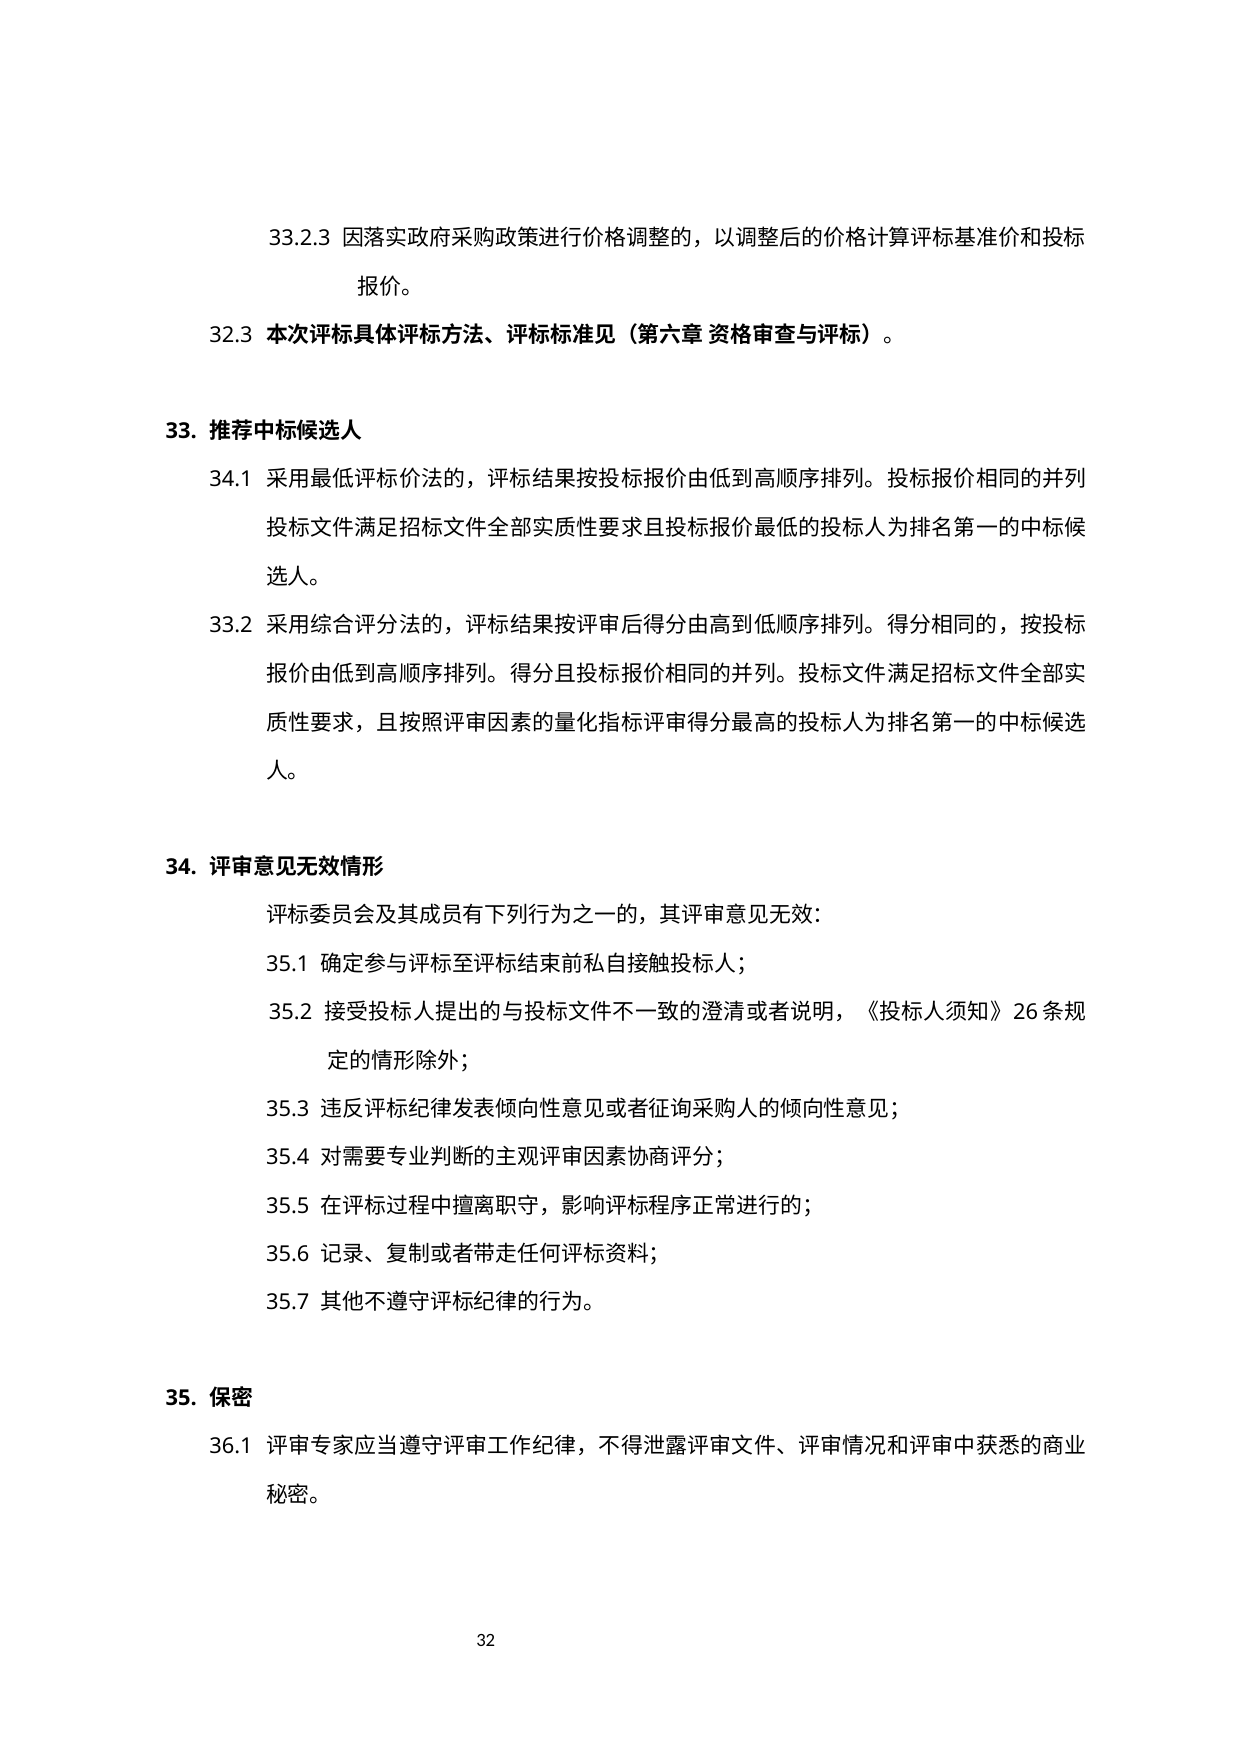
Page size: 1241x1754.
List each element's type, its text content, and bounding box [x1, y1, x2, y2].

text 评标委员会及其成员有下列行为之一的，其评审意见无效： [266, 897, 1087, 929]
text 35.1 确定参与评标至评标结束前私自接触投标人； [266, 945, 1087, 978]
list 采用最低评标价法的，评标结果按投标报价由低到高顺序排列。投标报价相同的并列。投标文件满足招标文件全部实质性要求且投标报价最低的投标人为排名第一的中标候选人。 [209, 461, 1087, 591]
list 评审意见无效情形 [165, 848, 1087, 881]
text 35.7 其他不遵守评标纪律的行为。 [266, 1284, 1087, 1316]
text 35.3 违反评标纪律发表倾向性意见或者征询采购人的倾向性意见； [266, 1091, 1087, 1123]
text 35.5 在评标过程中擅离职守，影响评标程序正常进行的； [266, 1187, 1087, 1220]
list 保密 [165, 1380, 1087, 1412]
text 35.4 对需要专业判断的主观评审因素协商评分； [266, 1139, 1087, 1171]
text 35.2 接受投标人提出的与投标文件不一致的澄清或者说明，《投标人须知》26条规定的情形除外； [269, 993, 1087, 1075]
text 33.2.3 因落实政府采购政策进行价格调整的，以调整后的价格计算评标基准价和投标报价。 [269, 219, 1087, 301]
list 本次评标具体评标方法、评标标准见（第六章 资格审查与评标）。 [209, 317, 1087, 349]
list 推荐中标候选人 [165, 412, 1087, 445]
list 评审专家应当遵守评审工作纪律，不得泄露评审文件、评审情况和评审中获悉的商业秘密。 [209, 1428, 1087, 1509]
text 35.6 记录、复制或者带走任何评标资料； [266, 1236, 1087, 1268]
list 采用综合评分法的，评标结果按评审后得分由高到低顺序排列。得分相同的，按投标报价由低到高顺序排列。得分且投标报价相同的并列。投标文件满足招标文件全部实质性要求，且按照评审因素的量化指标评审得分最高的投标人为排名第一的中标候选人。 [209, 607, 1087, 785]
